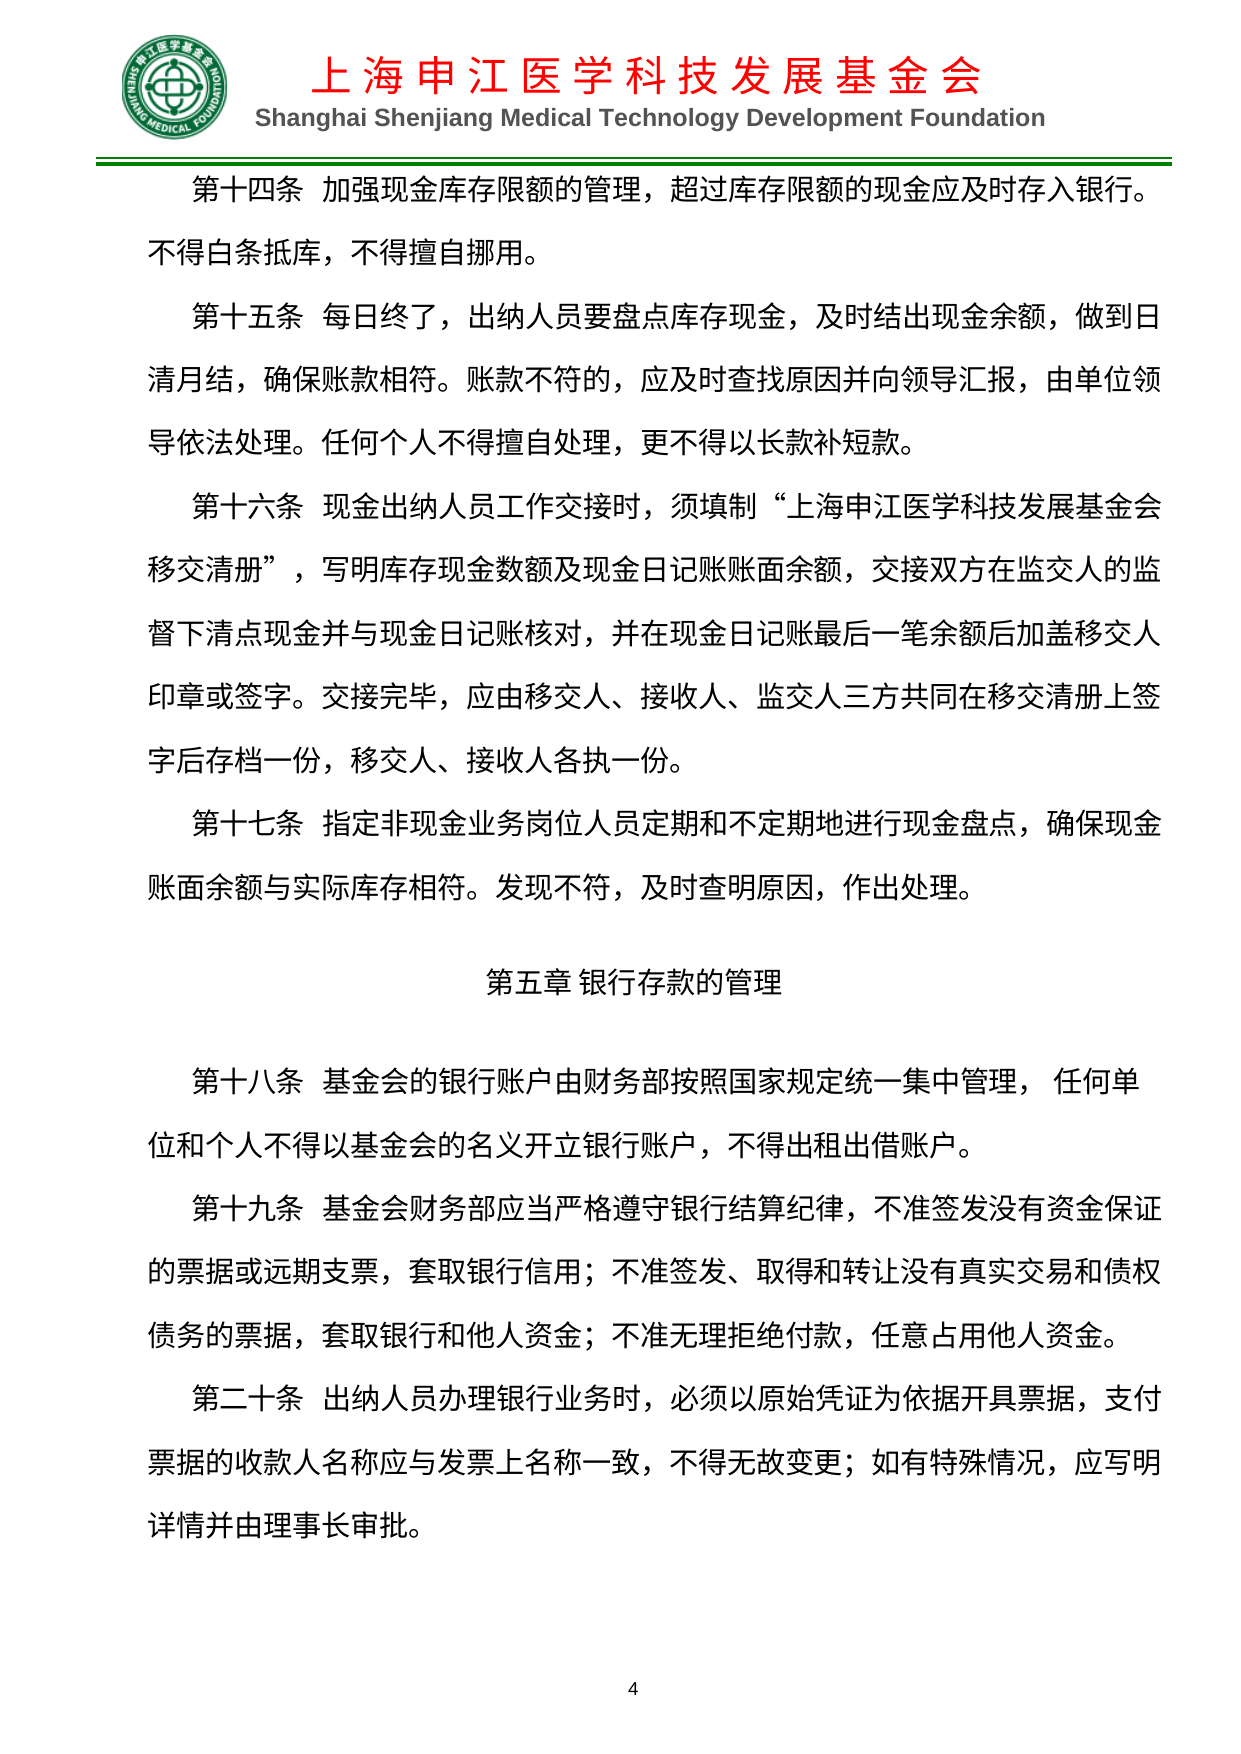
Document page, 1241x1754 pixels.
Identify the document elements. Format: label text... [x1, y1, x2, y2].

text 第十八条 基金会的银行账户由财务部按照国家规定统一集中管理， 任何单位和个人不得以基金会的名义开立银行账户，不得出租出借账户。 [148, 1059, 1163, 1164]
list 银行存款的管理 [104, 962, 1163, 1001]
picture [122, 34, 228, 140]
text 第十五条 每日终了，出纳人员要盘点库存现金，及时结出现金余额，做到日清月结，确保账款相符。账款不符的，应及时查找原因并向领导汇报，由单位领导依法处理。任何个人不得擅自处理，更不得以长款补短款。 [148, 293, 1163, 462]
text 第十六条 现金出纳人员工作交接时，须填制“上海申江医学科技发展基金会移交清册”，写明库存现金数额及现金日记账账面余额，交接双方在监交人的监督下清点现金并与现金日记账核对，并在现金日记账最后一笔余额后加盖移交人印章或签字。交接完毕，应由移交人、接收人、监交人三方共同在移交清册上签字后存档一份，移交人、接收人各执一份。 [148, 483, 1163, 779]
text 第二十条 出纳人员办理银行业务时，必须以原始凭证为依据开具票据，支付票据的收款人名称应与发票上名称一致，不得无故变更；如有特殊情况，应写明详情并由理事长审批。 [148, 1376, 1163, 1545]
text 第十七条 指定非现金业务岗位人员定期和不定期地进行现金盘点，确保现金账面余额与实际库存相符。发现不符，及时查明原因，作出处理。 [148, 801, 1163, 906]
text 第十四条 加强现金库存限额的管理，超过库存限额的现金应及时存入银行。不得白条抵库，不得擅自挪用。 [148, 166, 1163, 272]
text 第十九条 基金会财务部应当严格遵守银行结算纪律，不准签发没有资金保证的票据或远期支票，套取银行信用；不准签发、取得和转让没有真实交易和债权债务的票据，套取银行和他人资金；不准无理拒绝付款，任意占用他人资金。 [148, 1186, 1163, 1355]
